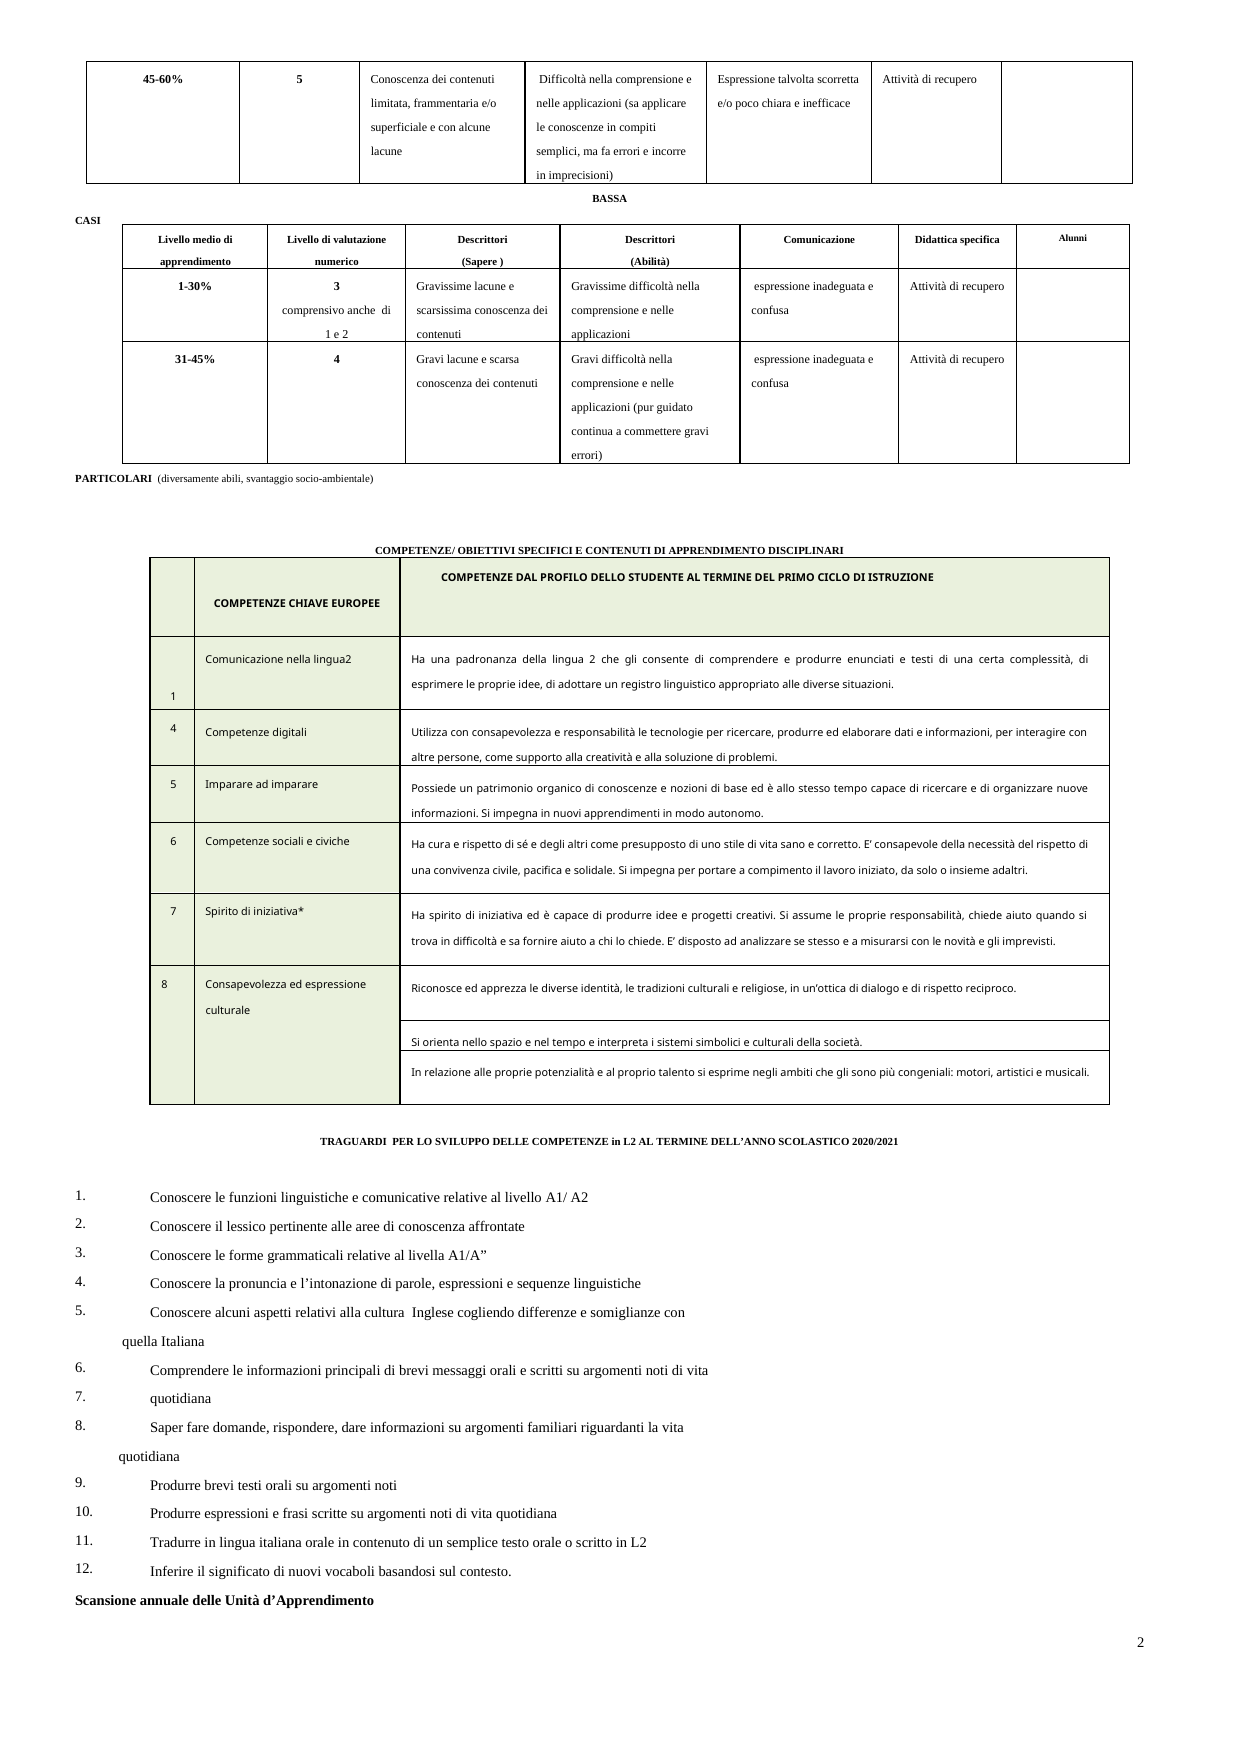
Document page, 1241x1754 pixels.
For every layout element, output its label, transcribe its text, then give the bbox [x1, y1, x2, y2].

table_cell 7 [151, 894, 194, 965]
table_cell espressione inadeguata e confusa [741, 342, 898, 462]
text quotidiana [75, 1436, 1144, 1464]
list Inferire il significato di nuovi vocaboli basandosi sul contesto. [75, 1551, 1144, 1579]
table_cell Espressione talvolta scorretta e/o poco chiara e inefficace [707, 62, 871, 182]
list Conoscere il lessico pertinente alle aree di conoscenza affrontate [75, 1206, 1144, 1234]
table_cell Comunicazione nella lingua2 [195, 637, 399, 709]
table_header Descrittori (Abilità) [561, 225, 739, 268]
table_cell 8 [151, 966, 194, 1104]
table_cell 1 [151, 637, 194, 709]
table_cell 5 [151, 766, 194, 822]
table_cell [1002, 62, 1132, 182]
table_cell Gravissime lacune e scarsissima conoscenza dei contenuti [406, 269, 559, 341]
list Conoscere la pronuncia e l’intonazione di parole, espressioni e sequenze linguistiche [75, 1263, 1144, 1292]
table_cell Gravissime difficoltà nella comprensione e nelle applicazioni [561, 269, 739, 341]
table_header COMPETENZE DAL PROFILO DELLO STUDENTE AL TERMINE DEL PRIMO CICLO DI ISTRUZIONE [401, 558, 1109, 636]
table_cell Si orienta nello spazio e nel tempo e interpreta i sistemi simbolici e culturali della società. [401, 1021, 1109, 1050]
table_cell Attività di recupero [872, 62, 1001, 182]
table_header COMPETENZE CHIAVE EUROPEE [195, 558, 399, 636]
text BASSA [75, 183, 1144, 205]
table_cell [1017, 342, 1129, 462]
list Tradurre in lingua italiana orale in contenuto di un semplice testo orale o scritto in L2 [75, 1522, 1144, 1551]
table_cell Attività di recupero [899, 342, 1016, 462]
table_cell Possiede un patrimonio organico di conoscenze e nozioni di base ed è allo stesso tempo capace di ricercare e di organizzare nuove informazioni. Si impegna in nuovi apprendimenti in modo autonomo. [401, 766, 1109, 822]
table_cell Attività di recupero [899, 269, 1016, 341]
table_cell Competenze digitali [195, 710, 399, 765]
table_cell Riconosce ed apprezza le diverse identità, le tradizioni culturali e religiose, in un’ottica di dialogo e di rispetto reciproco. [401, 966, 1109, 1019]
list quotidiana [75, 1378, 1144, 1407]
text quella Italiana [75, 1321, 1144, 1349]
list Produrre brevi testi orali su argomenti noti [75, 1464, 1144, 1493]
list Saper fare domande, rispondere, dare informazioni su argomenti familiari riguardanti la vita [75, 1407, 1144, 1436]
table_cell Ha cura e rispetto di sé e degli altri come presupposto di uno stile di vita sano e corretto. E’ consapevole della necessità del rispetto di una convivenza civile, pacifica e solidale. Si impegna per portare a compimento il lavoro iniziato, da solo o insieme adaltri. [401, 823, 1109, 892]
table_header Livello di valutazione numerico [268, 225, 405, 268]
table_cell Difficoltà nella comprensione e nelle applicazioni (sa applicare le conoscenze in compiti semplici, ma fa errori e incorre in imprecisioni) [526, 62, 706, 182]
table_cell In relazione alle proprie potenzialità e al proprio talento si esprime negli ambiti che gli sono più congeniali: motori, artistici e musicali. [401, 1051, 1109, 1104]
table_cell 4 [268, 342, 405, 462]
table_cell Conoscenza dei contenuti limitata, frammentaria e/o superficiale e con alcune lacune [360, 62, 524, 182]
table_cell Gravi lacune e scarsa conoscenza dei contenuti [406, 342, 559, 462]
table_cell Gravi difficoltà nella comprensione e nelle applicazioni (pur guidato continua a commettere gravi errori) [561, 342, 739, 462]
table_header [151, 558, 194, 636]
table_cell Utilizza con consapevolezza e responsabilità le tecnologie per ricercare, produrre ed elaborare dati e informazioni, per interagire con altre persone, come supporto alla creatività e alla soluzione di problemi. [401, 710, 1109, 765]
table_cell 31-45% [123, 342, 267, 462]
table_cell Ha spirito di iniziativa ed è capace di produrre idee e progetti creativi. Si assume le proprie responsabilità, chiede aiuto quando si trova in difficoltà e sa fornire aiuto a chi lo chiede. E’ disposto ad analizzare se stesso e a misurarsi con le novità e gli imprevisti. [401, 894, 1109, 965]
table_header Alunni [1017, 225, 1129, 268]
table_header Comunicazione [741, 225, 898, 268]
text COMPETENZE/ OBIETTIVI SPECIFICI E CONTENUTI DI APPRENDIMENTO DISCIPLINARI [75, 535, 1144, 557]
list Conoscere le funzioni linguistiche e comunicative relative al livello A1/ A2 [75, 1177, 1144, 1206]
list Produrre espressioni e frasi scritte su argomenti noti di vita quotidiana [75, 1493, 1144, 1522]
table_cell Imparare ad imparare [195, 766, 399, 822]
list Comprendere le informazioni principali di brevi messaggi orali e scritti su argomenti noti di vita [75, 1349, 1144, 1378]
table_cell Spirito di iniziativa* [195, 894, 399, 965]
table_header Descrittori (Sapere ) [406, 225, 559, 268]
table_cell Consapevolezza ed espressione culturale [195, 966, 399, 1104]
table_cell 6 [151, 823, 194, 892]
table_cell 4 [151, 710, 194, 765]
table_cell 5 [240, 62, 359, 182]
table_cell 3 comprensivo anche di 1 e 2 [268, 269, 405, 341]
table_cell 45-60% [87, 62, 239, 182]
text CASI PARTICOLARI (diversamente abili, svantaggio socio-ambientale) [75, 205, 1144, 485]
list Conoscere alcuni aspetti relativi alla cultura Inglese cogliendo differenze e somiglianze con [75, 1292, 1144, 1321]
table_header Didattica specifica [899, 225, 1016, 268]
text TRAGUARDI PER LO SVILUPPO DELLE COMPETENZE in L2 AL TERMINE DELL’ANNO SCOLASTICO 2020/2021 [75, 1127, 1144, 1148]
table_cell Competenze sociali e civiche [195, 823, 399, 892]
table_header Livello medio di apprendimento [123, 225, 267, 268]
table_cell [1017, 269, 1129, 341]
table_cell Ha una padronanza della lingua 2 che gli consente di comprendere e produrre enunciati e testi di una certa complessità, di esprimere le proprie idee, di adottare un registro linguistico appropriato alle diverse situazioni. [401, 637, 1109, 709]
table_cell espressione inadeguata e confusa [741, 269, 898, 341]
list Conoscere le forme grammaticali relative al livella A1/A” [75, 1234, 1144, 1263]
table_cell 1-30% [123, 269, 267, 341]
text Scansione annuale delle Unità d’Apprendimento [75, 1579, 1144, 1608]
